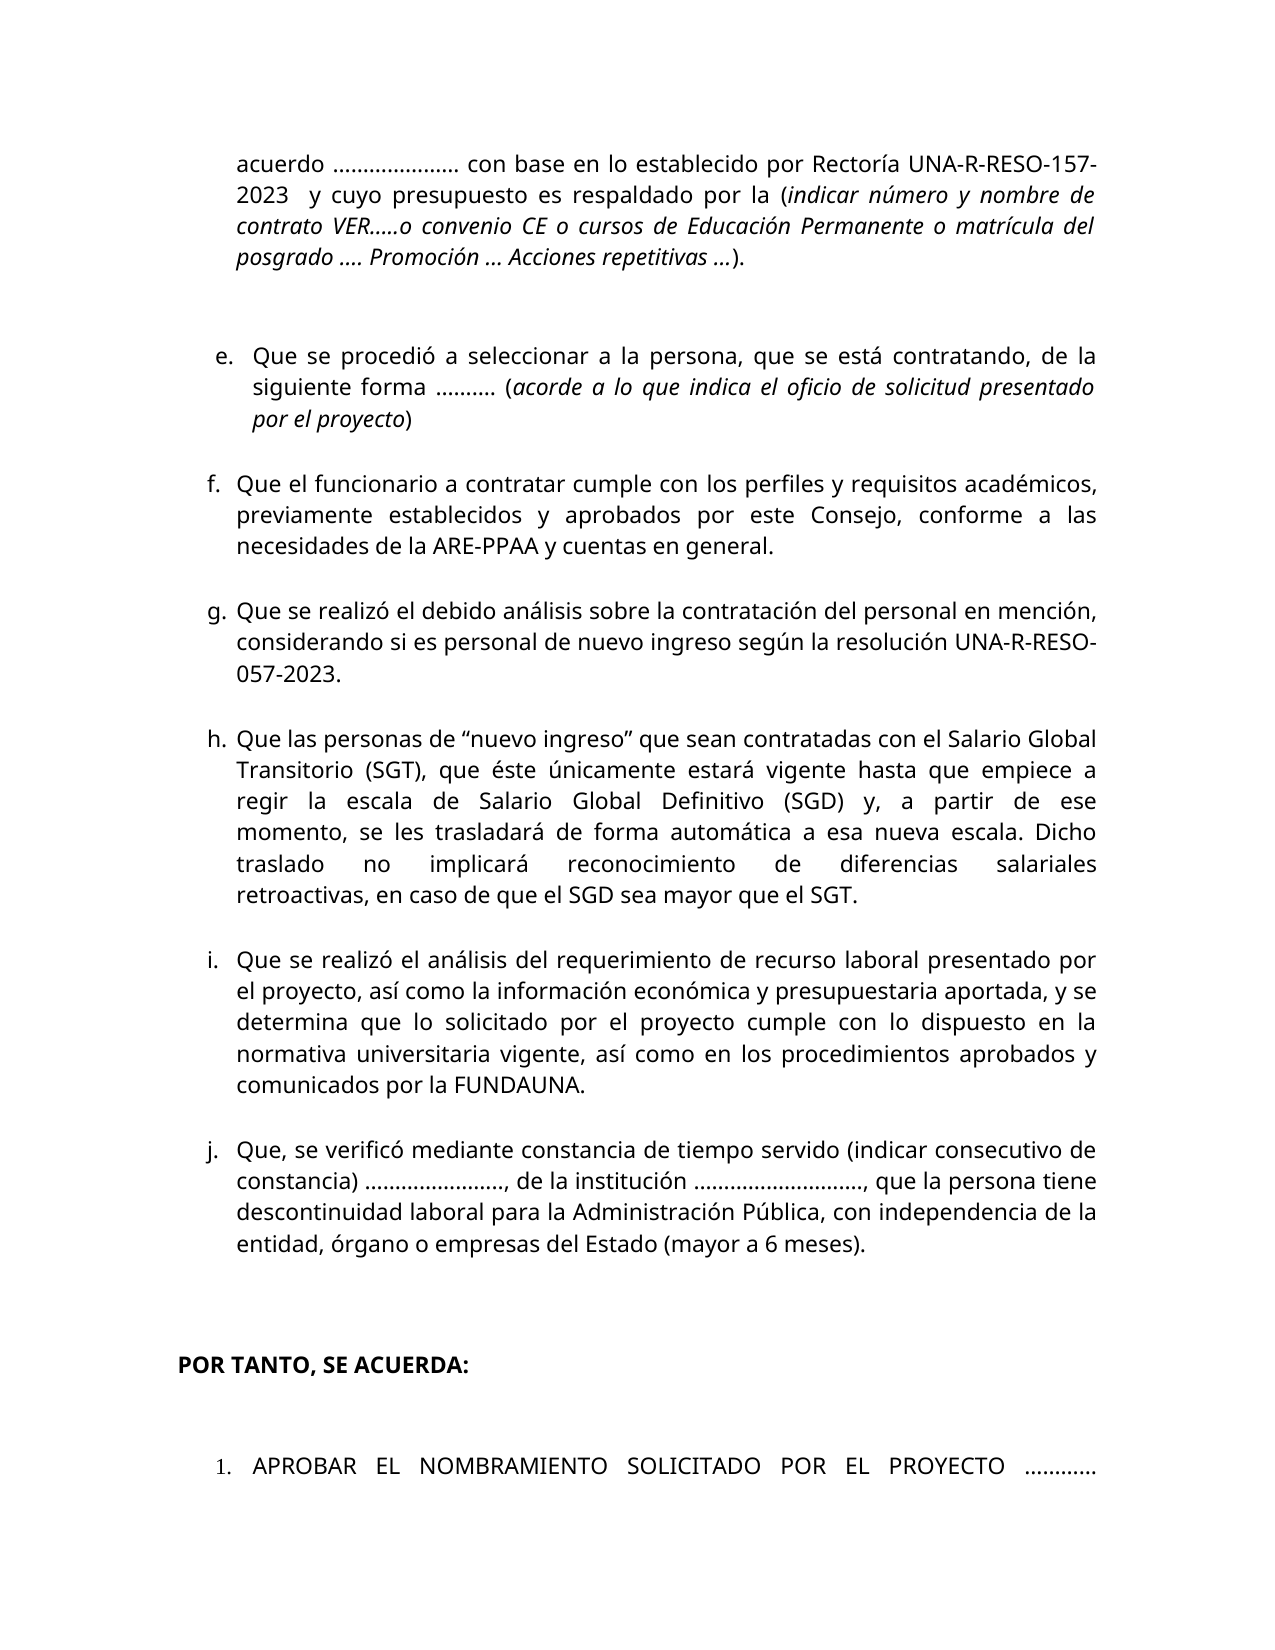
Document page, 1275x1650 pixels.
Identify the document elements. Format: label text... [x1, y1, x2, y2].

text POR TANTO, SE ACUERDA: [177, 1349, 1098, 1381]
list Que se realizó el análisis del requerimiento de recurso laboral presentado por el proyecto, así como la información económica y presupuestaria aportada, y se determina que lo solicitado por el proyecto cumple con lo dispuesto en la normativa universitaria vigente, así como en los procedimientos aprobados y comunicados por la FUNDAUNA. [207, 944, 1098, 1100]
list Que el funcionario a contratar cumple con los perfiles y requisitos académicos, previamente establecidos y aprobados por este Consejo, conforme a las necesidades de la ARE-PPAA y cuentas en general. [207, 468, 1098, 561]
list Que se realizó el debido análisis sobre la contratación del personal en mención, considerando si es personal de nuevo ingreso según la resolución UNA-R-RESO-057-2023. [207, 595, 1098, 689]
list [215, 1450, 1098, 1481]
list Que se procedió a seleccionar a la persona, que se está contratando, de la siguiente forma ………. (acorde a lo que indica el oficio de solicitud presentado por el proyecto) [215, 340, 1098, 434]
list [199, 148, 1098, 273]
list Que, se verificó mediante constancia de tiempo servido (indicar consecutivo de constancia) ………………….., de la institución ………………………., que la persona tiene descontinuidad laboral para la Administración Pública, con independencia de la entidad, órgano o empresas del Estado (mayor a 6 meses). [207, 1134, 1098, 1259]
list Que las personas de “nuevo ingreso” que sean contratadas con el Salario Global Transitorio (SGT), que éste únicamente estará vigente hasta que empiece a regir la escala de Salario Global Definitivo (SGD) y, a partir de ese momento, se les trasladará de forma automática a esa nueva escala. Dicho traslado no implicará reconocimiento de diferencias salariales retroactivas, en caso de que el SGD sea mayor que el SGT. [207, 723, 1098, 910]
